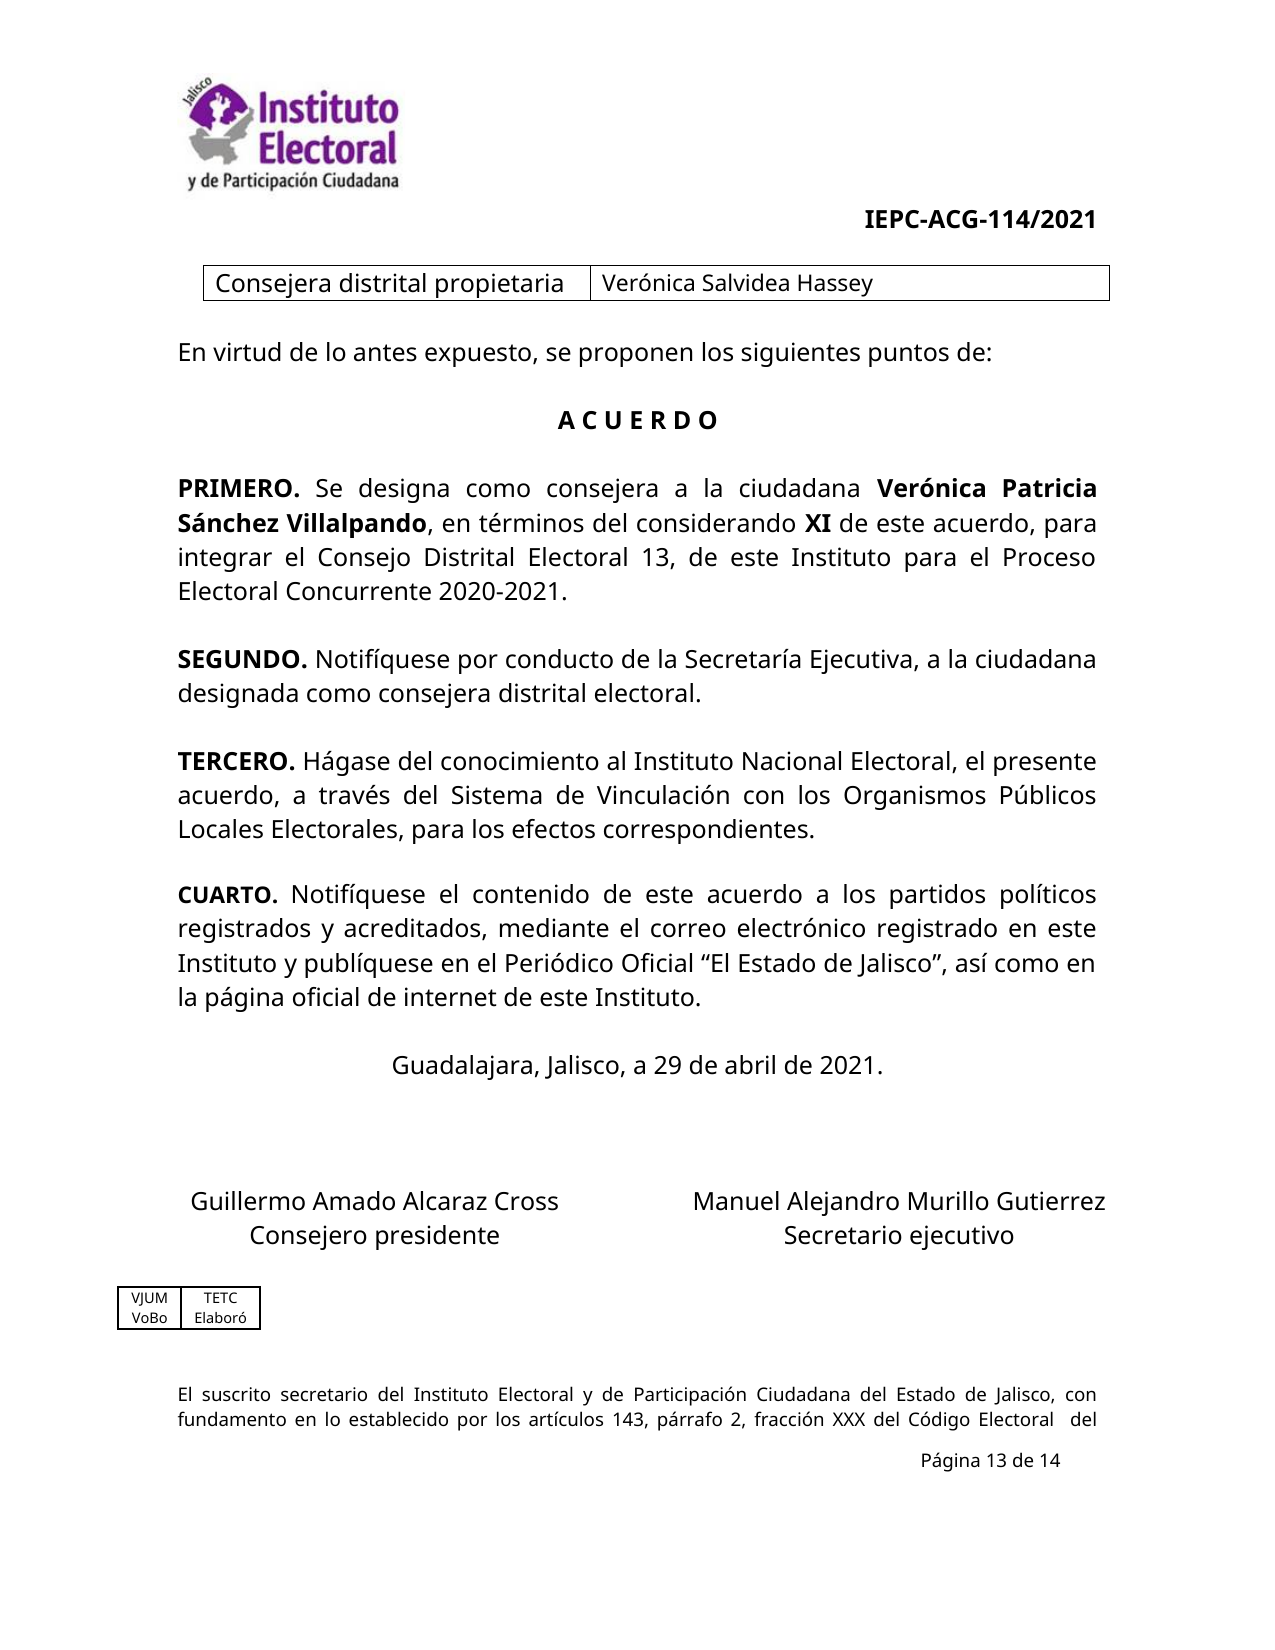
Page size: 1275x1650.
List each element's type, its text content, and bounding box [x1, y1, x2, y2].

table_header VJUM VoBo [119, 1288, 180, 1328]
text PRIMERO. Se designa como consejera a la ciudadana Verónica Patricia Sánchez Villalpando, en términos del considerando XI de este acuerdo, para integrar el Consejo Distrital Electoral 13, de este Instituto para el Proceso Electoral Concurrente 2020-2021. [177, 471, 1098, 607]
text TERCERO. Hágase del conocimiento al Instituto Nacional Electoral, el presente acuerdo, a través del Sistema de Vinculación con los Organismos Públicos Locales Electorales, para los efectos correspondientes. [177, 744, 1098, 846]
text CUARTO. Notifíquese el contenido de este acuerdo a los partidos políticos registrados y acreditados, mediante el correo electrónico registrado en este Instituto y publíquese en el Periódico Oficial “El Estado de Jalisco”, así como en la página oficial de internet de este Instituto. [177, 877, 1098, 1013]
table_cell Consejera distrital propietaria [204, 266, 590, 300]
picture [177, 73, 406, 202]
table_header Guillermo Amado Alcaraz Cross Consejero presidente [118, 1150, 631, 1252]
text Guadalajara, Jalisco, a 29 de abril de 2021. [177, 1047, 1098, 1081]
table_header TETC Elaboró [182, 1288, 259, 1328]
text SEGUNDO. Notifíquese por conducto de la Secretaría Ejecutiva, a la ciudadana designada como consejera distrital electoral. [177, 641, 1098, 709]
text En virtud de lo antes expuesto, se proponen los siguientes puntos de: [177, 335, 1098, 369]
table_cell Verónica Salvidea Hassey [591, 266, 1109, 300]
table_header Manuel Alejandro Murillo Gutierrez Secretario ejecutivo [631, 1150, 1167, 1252]
text A C U E R D O [177, 403, 1098, 437]
